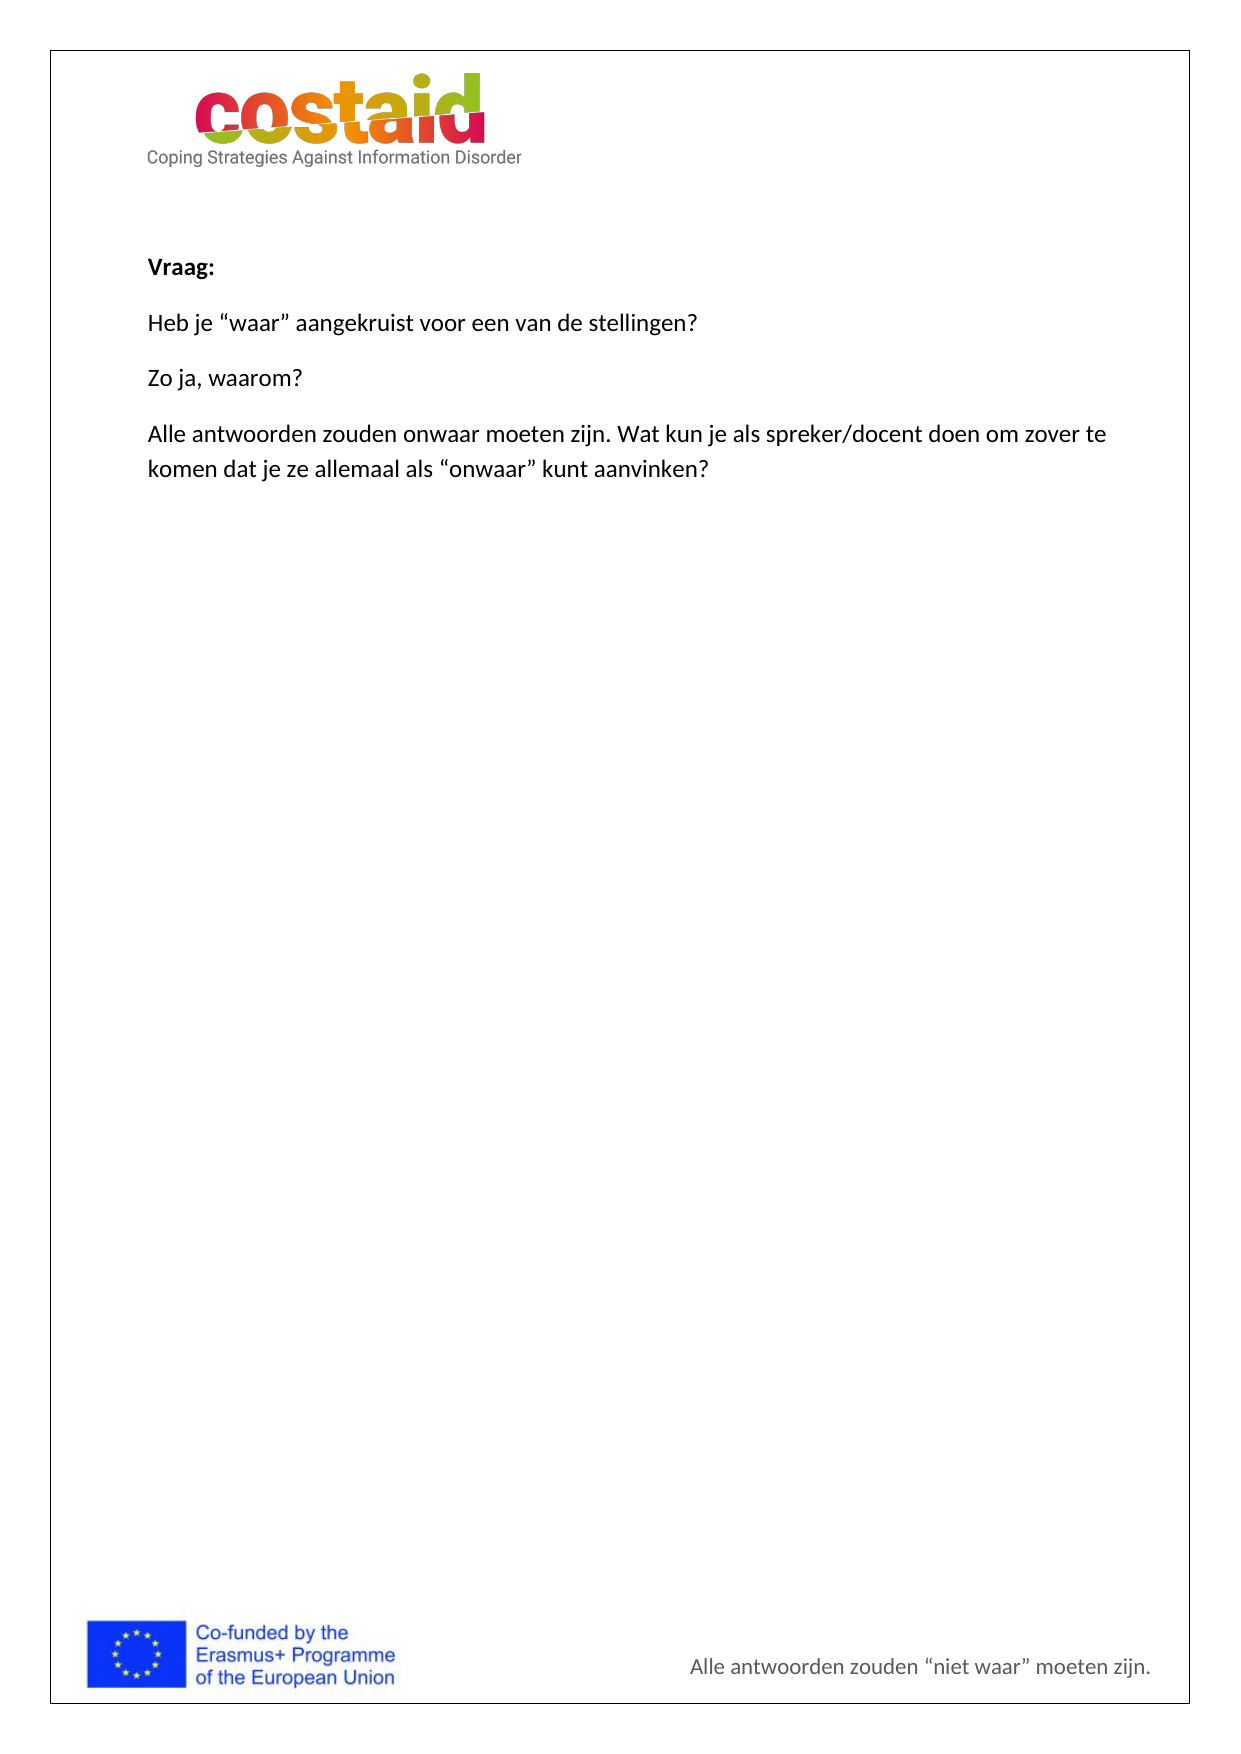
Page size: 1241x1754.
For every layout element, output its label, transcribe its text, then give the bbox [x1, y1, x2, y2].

text Zo ja, waarom? [148, 363, 1152, 393]
text Vraag: [148, 251, 1152, 281]
picture [147, 73, 522, 167]
text Heb je “waar” aangekruist voor een van de stellingen? [148, 307, 1152, 337]
text Alle antwoorden zouden onwaar moeten zijn. Wat kun je als spreker/docent doen om zover te komen dat je ze allemaal als “onwaar” kunt aanvinken? [148, 418, 1152, 484]
picture [71, 1607, 403, 1700]
